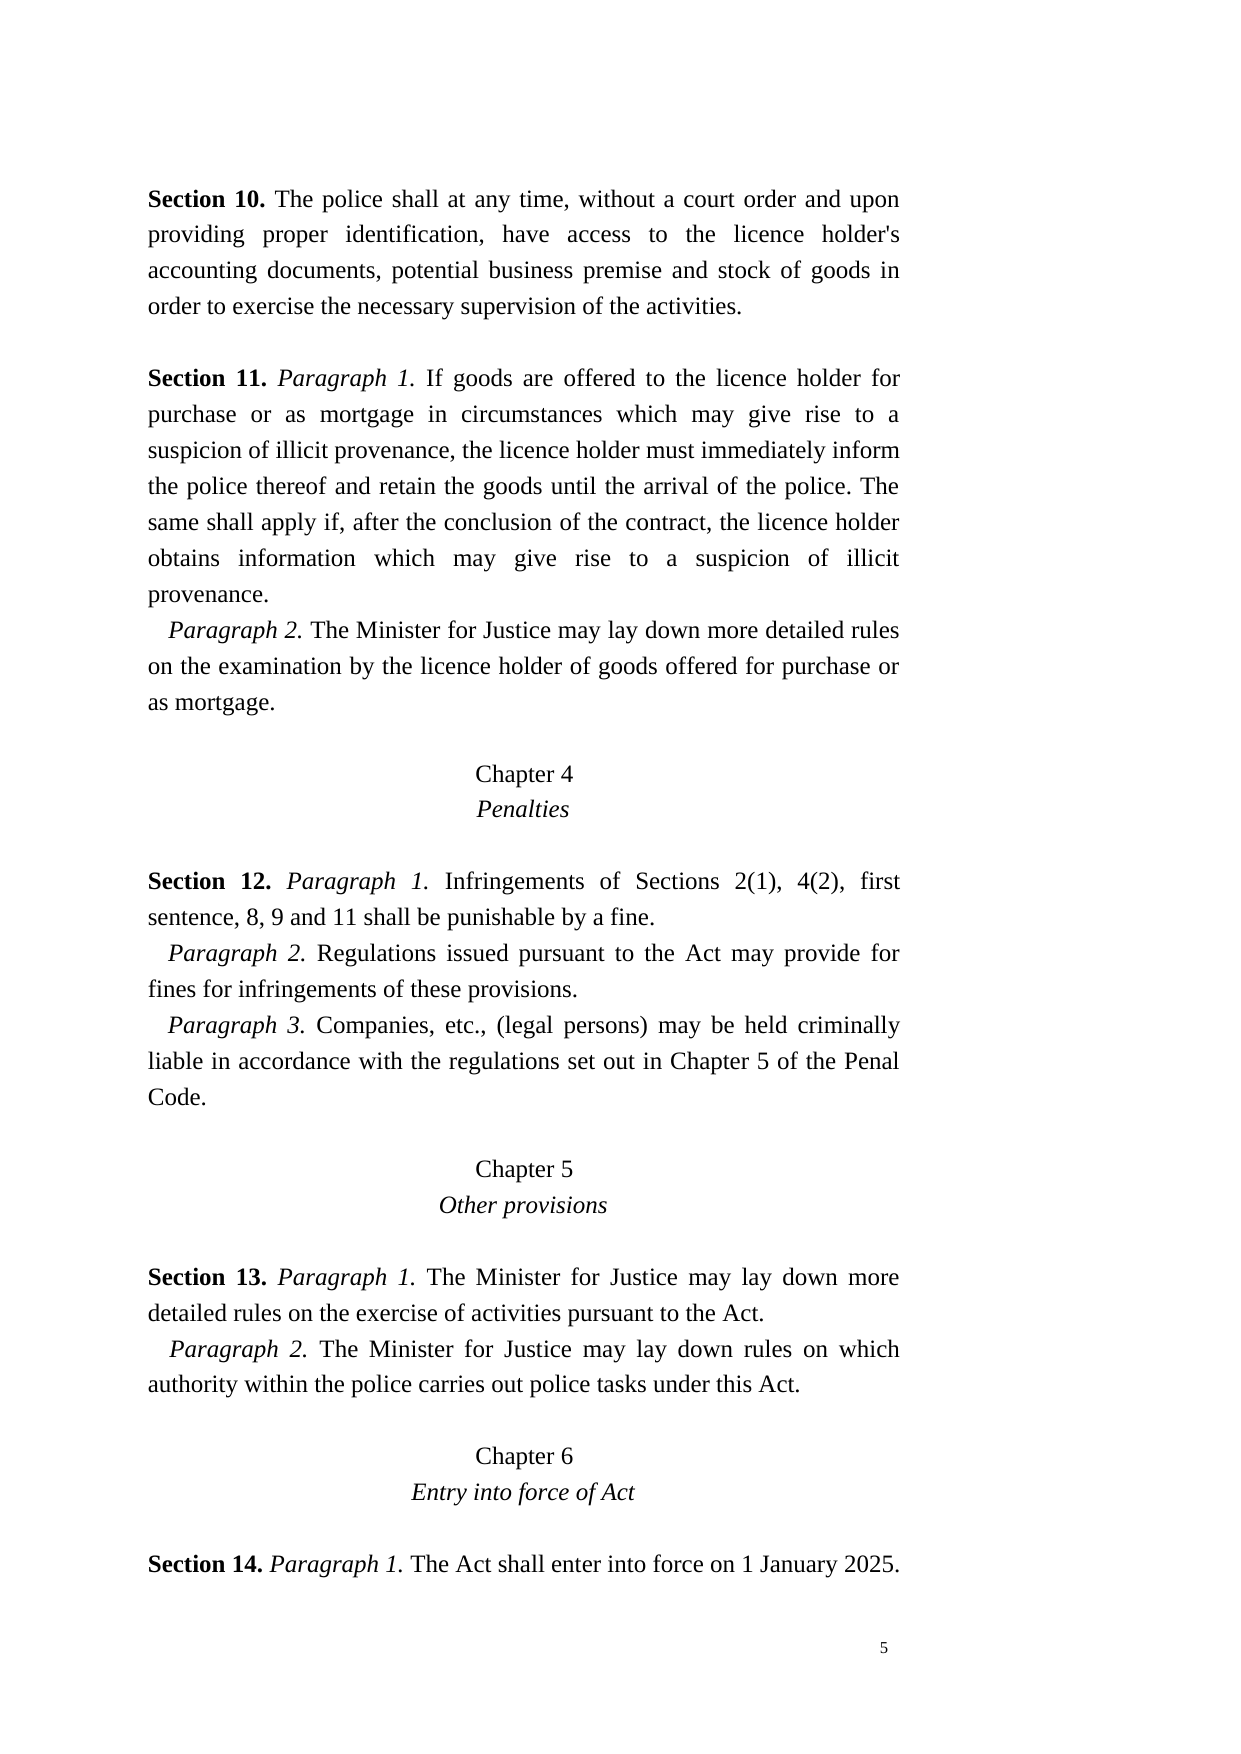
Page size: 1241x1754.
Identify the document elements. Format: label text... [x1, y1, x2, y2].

text Section 13. Paragraph 1. The Minister for Justice may lay down more detailed rules on the exercise of activities pursuant to the Act. [148, 1262, 901, 1326]
text Entry into force of Act [148, 1477, 901, 1506]
text Chapter 4 [148, 759, 901, 787]
text Penalties [148, 794, 901, 823]
text Paragraph 3. Companies, etc., (legal persons) may be held criminally liable in accordance with the regulations set out in Chapter 5 of the Penal Code. [148, 1010, 901, 1111]
text Paragraph 2. The Minister for Justice may lay down rules on which authority within the police carries out police tasks under this Act. [148, 1334, 901, 1398]
text Chapter 5 [148, 1154, 901, 1183]
text Paragraph 2. The Minister for Justice may lay down more detailed rules on the examination by the licence holder of goods offered for purchase or as mortgage. [148, 615, 901, 716]
text Paragraph 2. Regulations issued pursuant to the Act may provide for fines for infringements of these provisions. [148, 938, 901, 1003]
text Section 12. Paragraph 1. Infringements of Sections 2(1), 4(2), first sentence, 8, 9 and 11 shall be punishable by a fine. [148, 866, 901, 931]
text Section 14. Paragraph 1. The Act shall enter into force on 1 January 2025. [148, 1549, 901, 1578]
text Section 10. The police shall at any time, without a court order and upon providing proper identification, have access to the licence holder's accounting documents, potential business premise and stock of goods in order to exercise the necessary supervision of the activities. [148, 184, 901, 320]
text Section 11. Paragraph 1. If goods are offered to the licence holder for purchase or as mortgage in circumstances which may give rise to a suspicion of illicit provenance, the licence holder must immediately inform the police thereof and retain the goods until the arrival of the police. The same shall apply if, after the conclusion of the contract, the licence holder obtains information which may give rise to a suspicion of illicit provenance. [148, 363, 901, 608]
text Chapter 6 [148, 1441, 901, 1470]
text Other provisions [148, 1190, 901, 1219]
